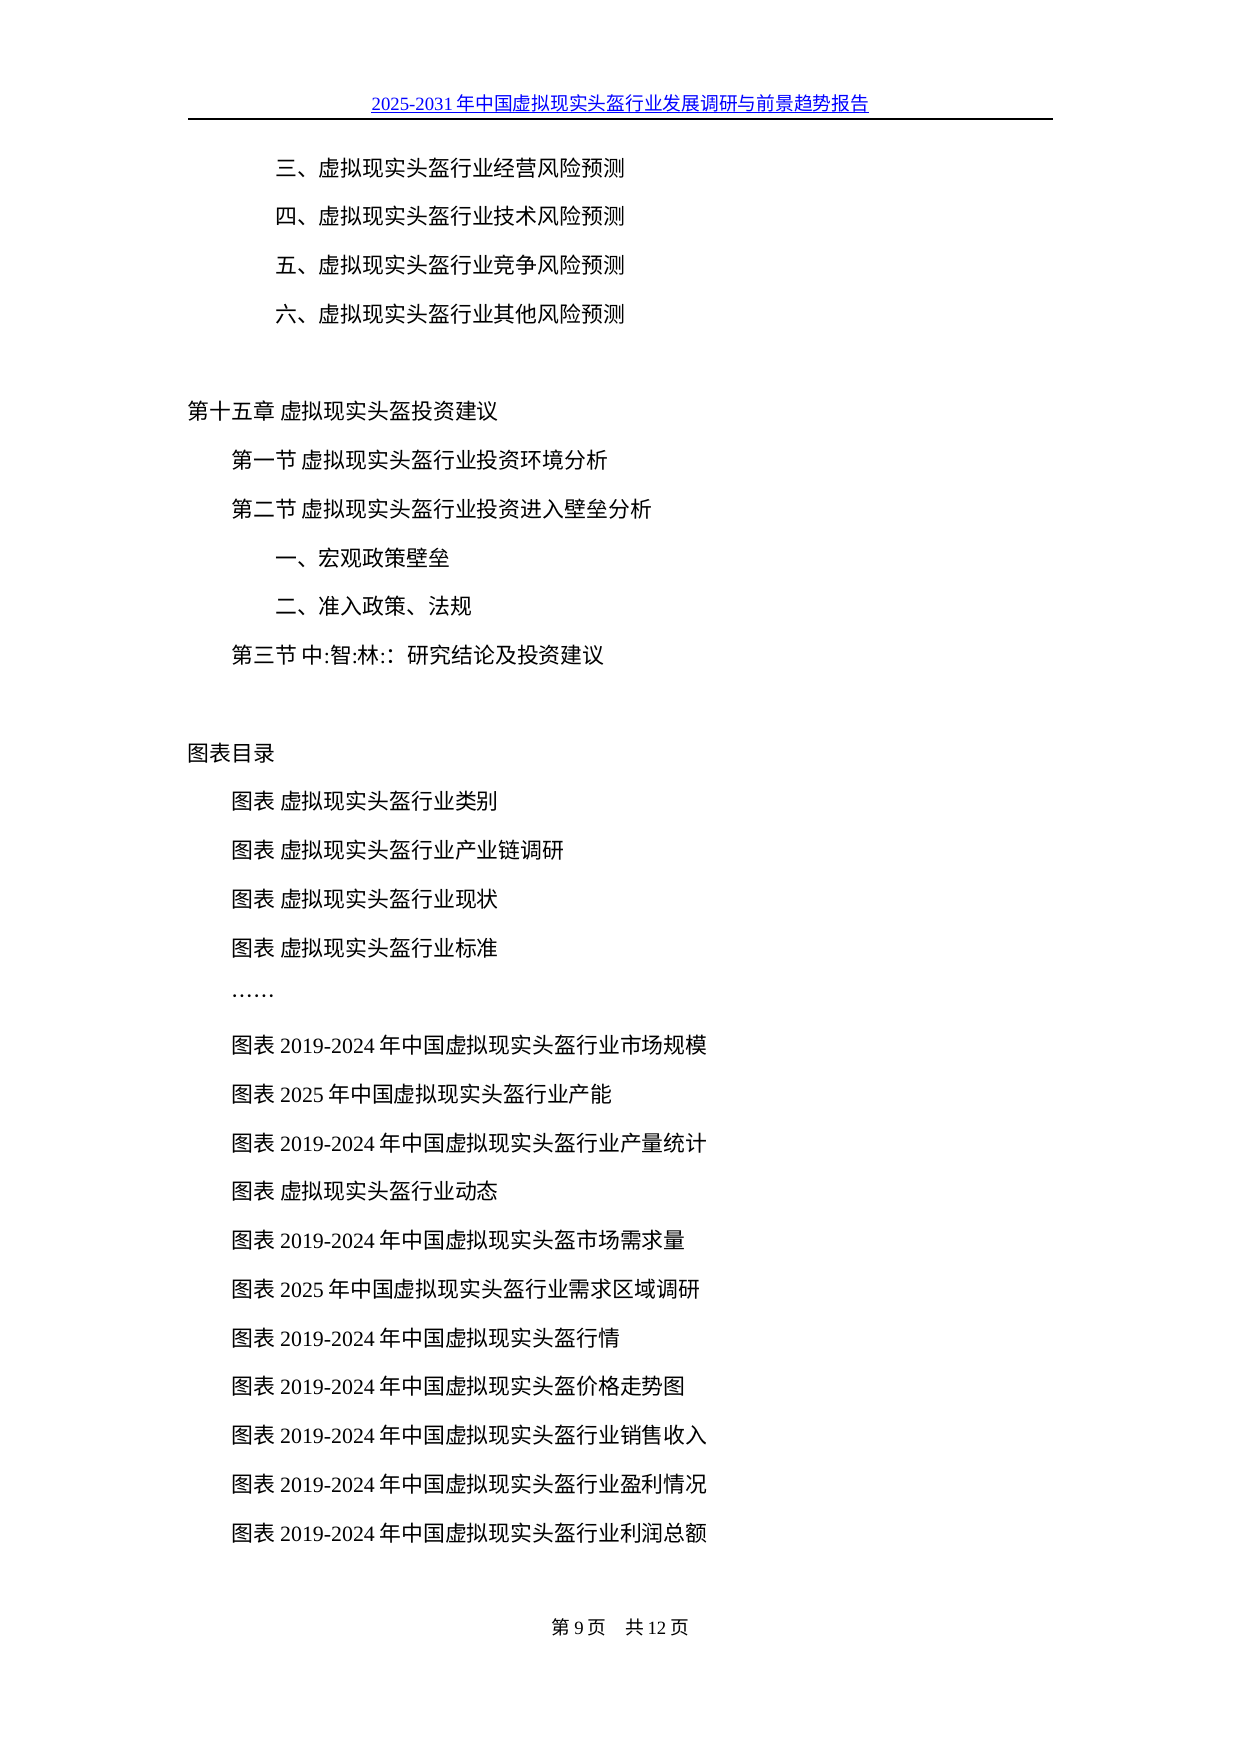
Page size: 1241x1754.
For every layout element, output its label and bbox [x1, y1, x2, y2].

text [187, 150, 1053, 1548]
